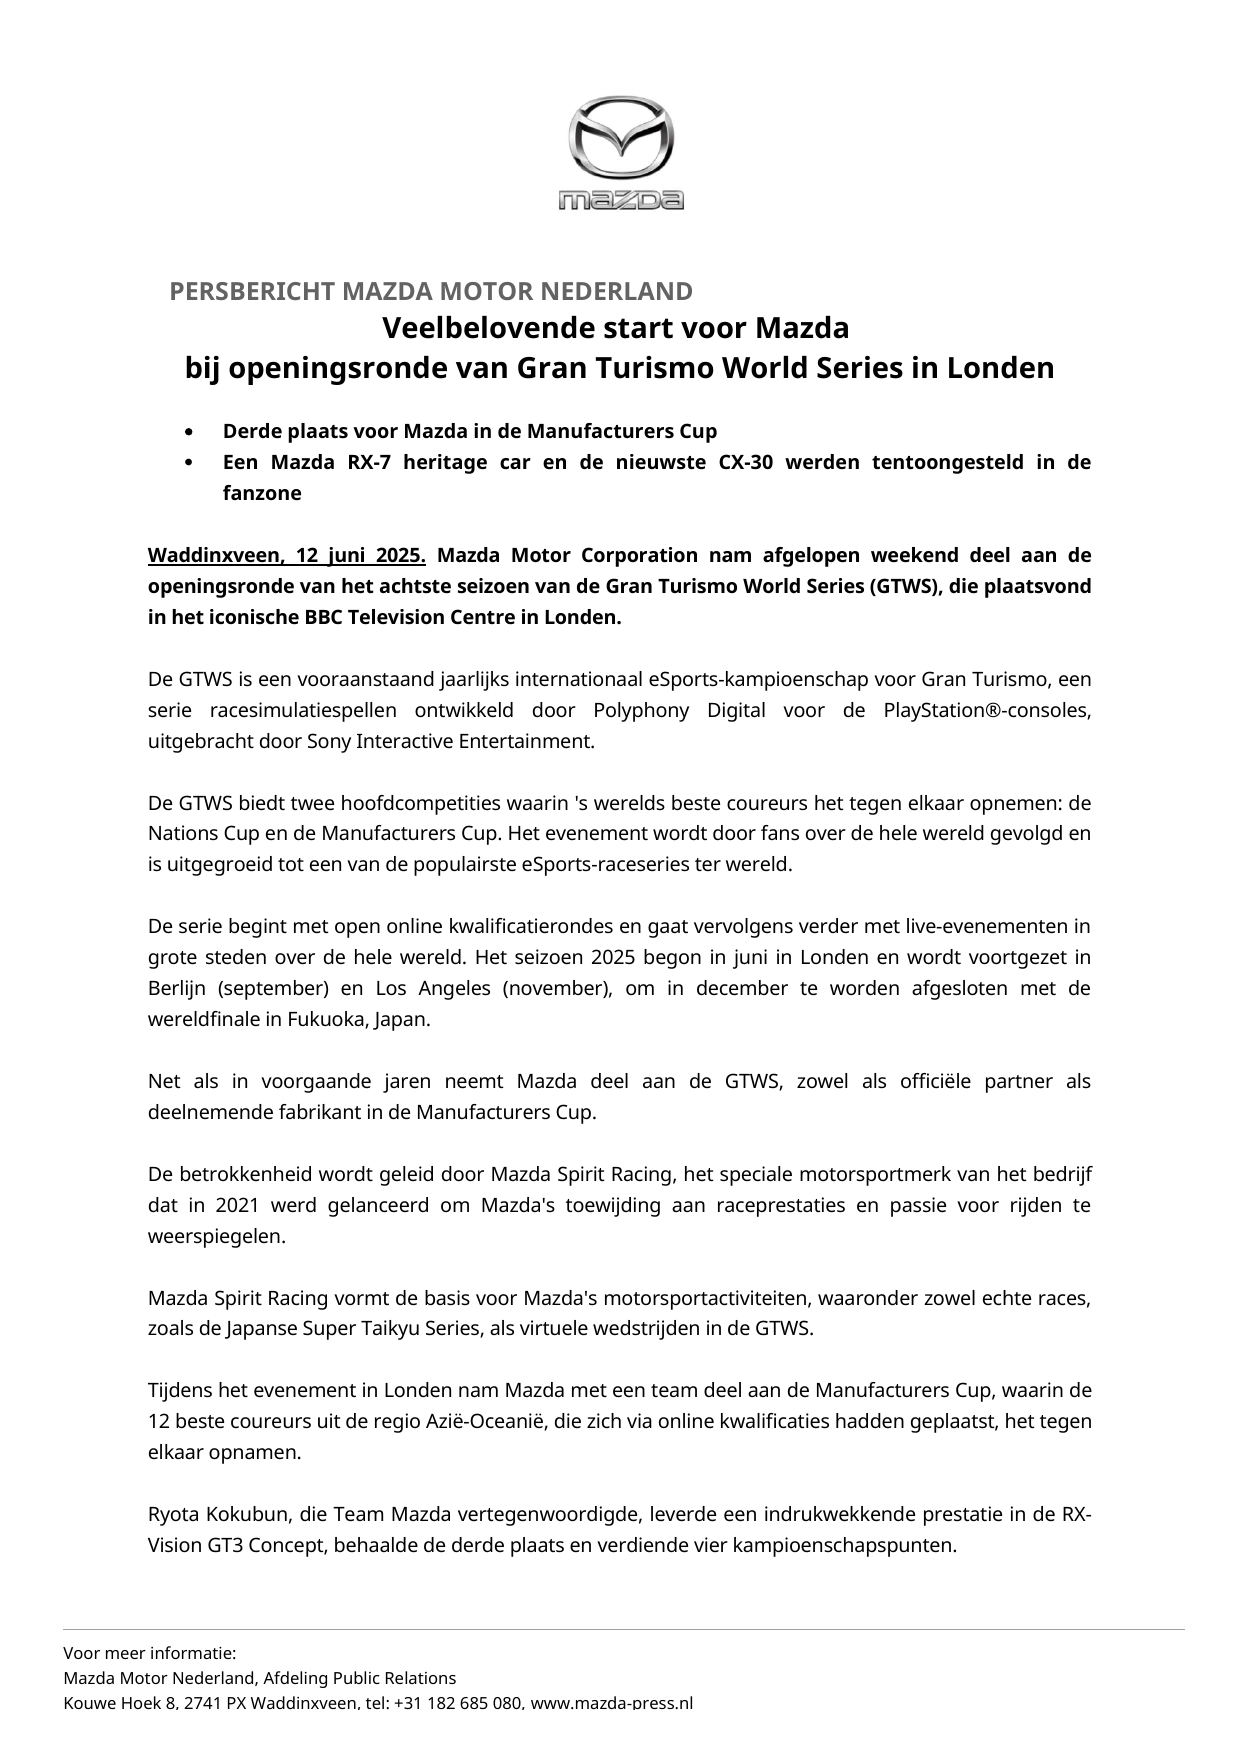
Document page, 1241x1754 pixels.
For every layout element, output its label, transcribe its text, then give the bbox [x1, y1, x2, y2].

text De GTWS is een vooraanstaand jaarlijks internationaal eSports-kampioenschap voor Gran Turismo, een serie racesimulatiespellen ontwikkeld door Polyphony Digital voor de PlayStation®-consoles, uitgebracht door Sony Interactive Entertainment. [148, 665, 1092, 754]
text De serie begint met open online kwalificatierondes en gaat vervolgens verder met live-evenementen in grote steden over de hele wereld. Het seizoen 2025 begon in juni in Londen en wordt voortgezet in Berlijn (september) en Los Angeles (november), om in december te worden afgesloten met de wereldfinale in Fukuoka, Japan. [148, 912, 1092, 1032]
picture [551, 89, 690, 214]
text De betrokkenheid wordt geleid door Mazda Spirit Racing, het speciale motorsportmerk van het bedrijf dat in 2021 werd gelanceerd om Mazda's toewijding aan raceprestaties en passie voor rijden te weerspiegelen. [148, 1160, 1092, 1249]
text Ryota Kokubun, die Team Mazda vertegenwoordigde, leverde een indrukwekkende prestatie in de RX-Vision GT3 Concept, behaalde de derde plaats en verdiende vier kampioenschapspunten. [148, 1500, 1092, 1558]
text Mazda Spirit Racing vormt de basis voor Mazda's motorsportactiviteiten, waaronder zowel echte races, zoals de Japanse Super Taikyu Series, als virtuele wedstrijden in de GTWS. [148, 1284, 1092, 1342]
text Waddinxveen, 12 juni 2025. Mazda Motor Corporation nam afgelopen weekend deel aan de openingsronde van het achtste seizoen van de Gran Turismo World Series (GTWS), die plaatsvond in het iconische BBC Television Centre in Londen. [148, 541, 1092, 630]
text Tijdens het evenement in Londen nam Mazda met een team deel aan de Manufacturers Cup, waarin de 12 beste coureurs uit de regio Azië-Oceanië, die zich via online kwalificaties hadden geplaatst, het tegen elkaar opnamen. [148, 1377, 1092, 1465]
text De GTWS biedt twee hoofdcompetities waarin 's werelds beste coureurs het tegen elkaar opnemen: de Nations Cup en de Manufacturers Cup. Het evenement wordt door fans over de hele wereld gevolgd en is uitgegroeid tot een van de populairste eSports-raceseries ter wereld. [148, 789, 1092, 878]
text Net als in voorgaande jaren neemt Mazda deel aan de GTWS, zowel als officiële partner als deelnemende fabrikant in de Manufacturers Cup. [148, 1067, 1092, 1125]
list Een Mazda RX-7 heritage car en de nieuwste CX-30 werden tentoongesteld in de fanzone [185, 448, 1092, 506]
text Veelbelovende start voor Mazda bij openingsronde van Gran Turismo World Series in Londen [148, 307, 1092, 387]
list Derde plaats voor Mazda in de Manufacturers Cup [185, 417, 1092, 444]
